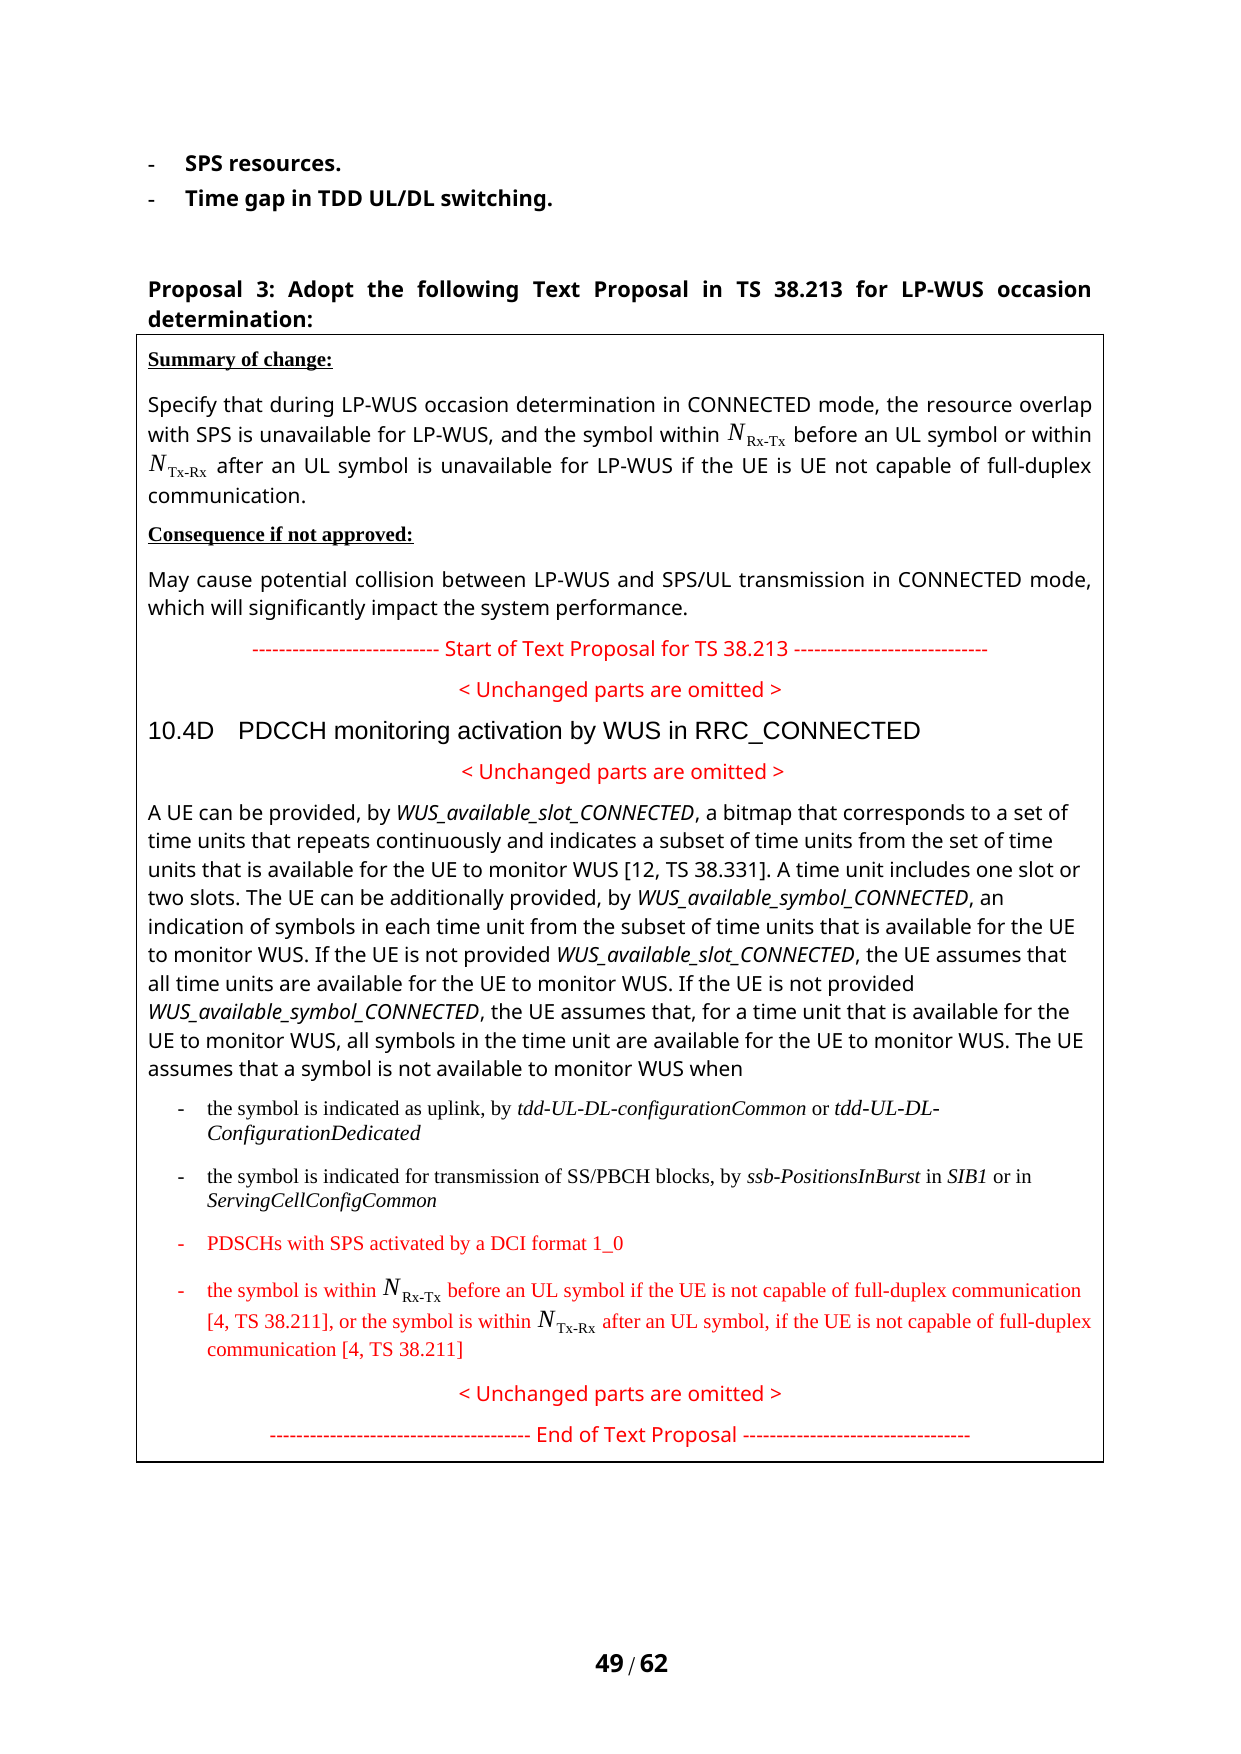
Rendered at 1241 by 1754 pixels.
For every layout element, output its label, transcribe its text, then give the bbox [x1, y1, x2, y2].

list Time gap in TDD UL/DL switching. [148, 183, 1092, 213]
list SPS resources. [148, 148, 1092, 177]
table_header Summary of change: Specify that during LP-WUS occasion determination in CONNECTED mode, the resource overlap with SPS is unavailable for LP-WUS, and the symbol within before an UL symbol or within after an UL symbol is unavailable for LP-WUS if the UE is UE not capable of full-duplex communication. Consequence if not approved: May cause potential collision between LP-WUS and SPS/UL transmission in CONNECTED mode, which will significantly impact the system performance. ---------------------------- Start of Text Proposal for TS 38.213 ----------------------------- < Unchanged parts are omitted > 10.4D PDCCH monitoring activation by WUS in RRC_CONNECTED < Unchanged parts are omitted > A UE can be provided, by WUS_available_slot_CONNECTED, a bitmap that corresponds to a set of time units that repeats continuously and indicates a subset of time units from the set of time units that is available for the UE to monitor WUS [12, TS 38.331]. A time unit includes one slot or two slots. The UE can be additionally provided, by WUS_available_symbol_CONNECTED, an indication of symbols in each time unit from the subset of time units that is available for the UE to monitor WUS. If the UE is not provided WUS_available_slot_CONNECTED, the UE assumes that all time units are available for the UE to monitor WUS. If the UE is not provided WUS_available_symbol_CONNECTED, the UE assumes that, for a time unit that is available for the UE to monitor WUS, all symbols in the time unit are available for the UE to monitor WUS. The UE assumes that a symbol is not available to monitor WUS when - the symbol is indicated as uplink, by tdd-UL-DL-configurationCommon or tdd-UL-DL-ConfigurationDedicated - the symbol is indicated for transmission of SS/PBCH blocks, by ssb-PositionsInBurst in SIB1 or in ServingCellConfigCommon - PDSCHs with SPS activated by a DCI format 1_0 - the symbol is within before an UL symbol if the UE is not capable of full-duplex communication [4, TS 38.211], or the symbol is within after an UL symbol, if the UE is not capable of full-duplex communication [4, TS 38.211] < Unchanged parts are omitted > --------------------------------------- End of Text Proposal ---------------------------------- [137, 335, 1103, 1461]
text Proposal 3: Adopt the following Text Proposal in TS 38.213 for LP-WUS occasion determination: [148, 274, 1092, 333]
